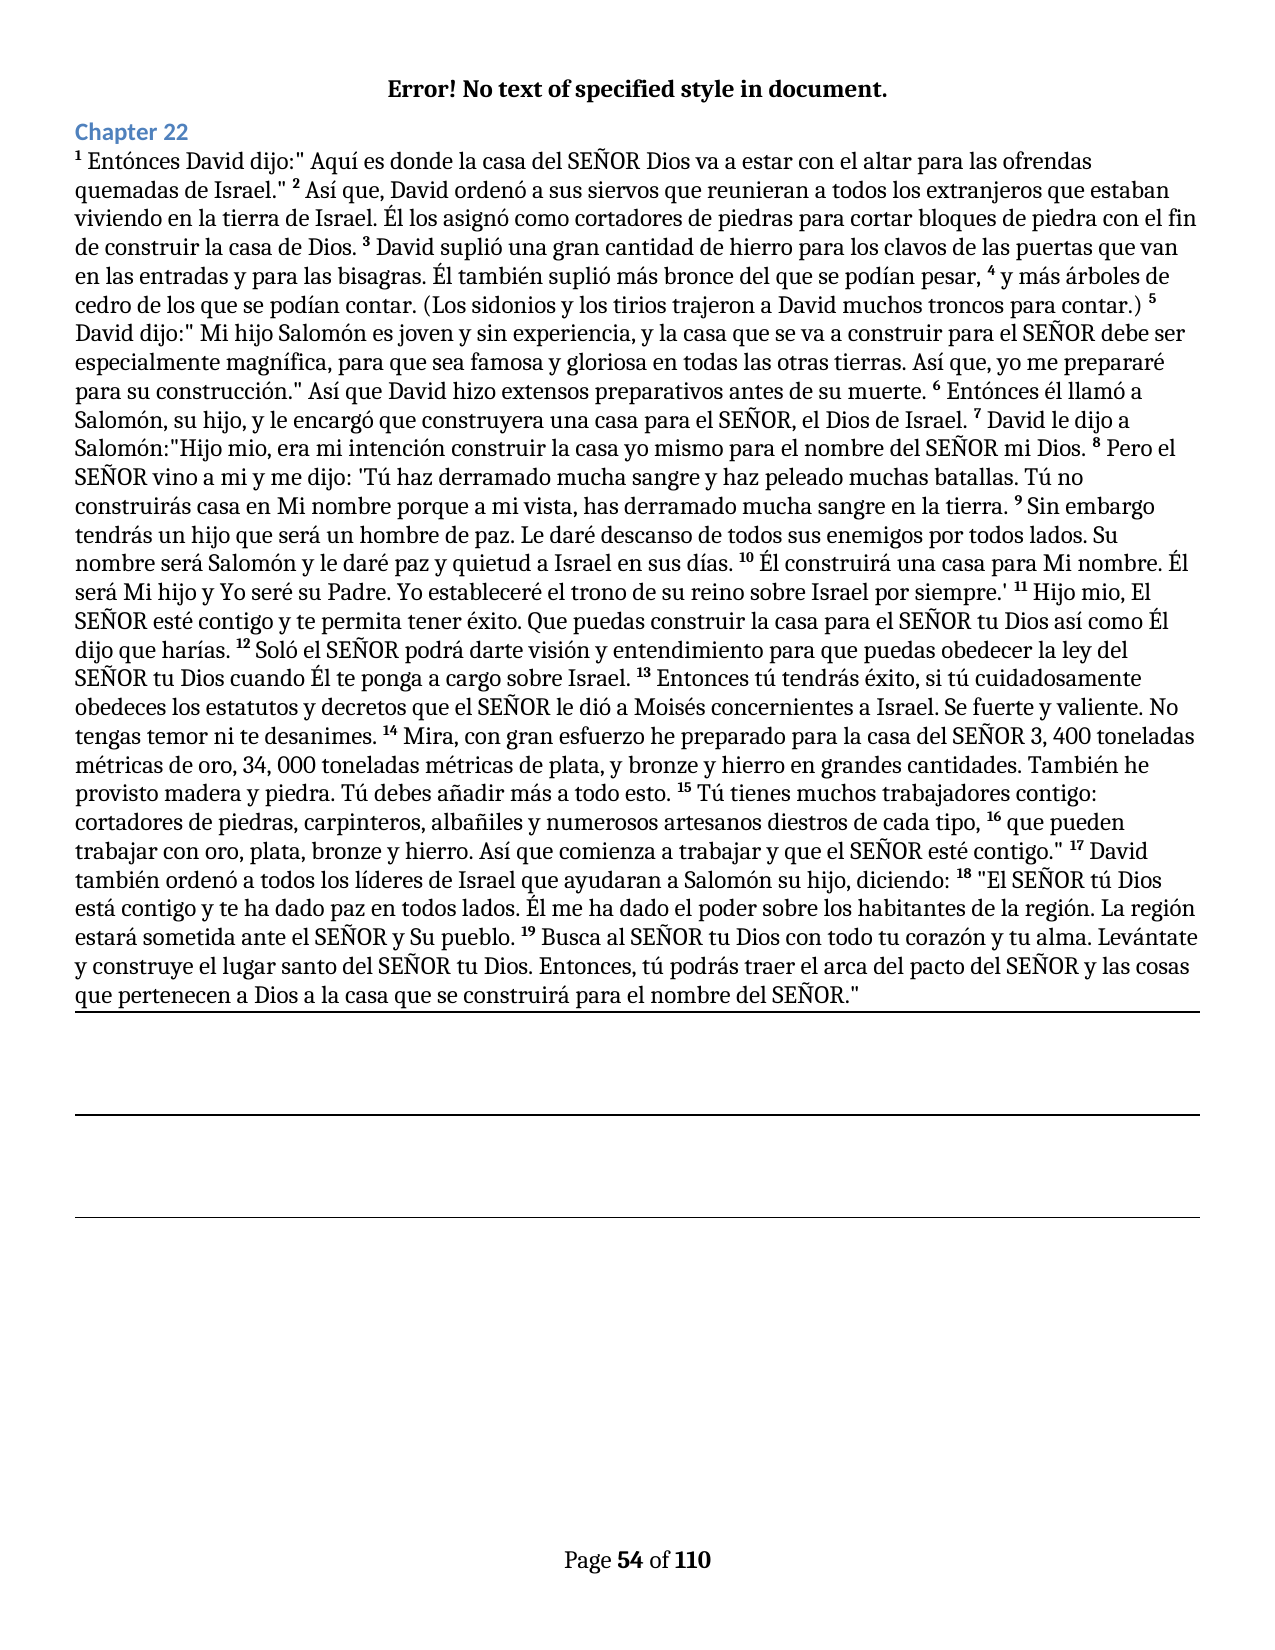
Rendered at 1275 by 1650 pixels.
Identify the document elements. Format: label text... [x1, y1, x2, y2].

subtitle Chapter 22 [75, 116, 1200, 147]
text 1 Entónces David dijo:" Aquí es donde la casa del SEÑOR Dios va a estar con el altar para las ofrendas quemadas de Israel." 2 Así que, David ordenó a sus siervos que reunieran a todos los extranjeros que estaban viviendo en la tierra de Israel. Él los asignó como cortadores de piedras para cortar bloques de piedra con el fin de construir la casa de Dios. 3 David suplió una gran cantidad de hierro para los clavos de las puertas que van en las entradas y para las bisagras. Él también suplió más bronce del que se podían pesar, 4 y más árboles de cedro de los que se podían contar. (Los sidonios y los tirios trajeron a David muchos troncos para contar.) 5 David dijo:" Mi hijo Salomón es joven y sin experiencia, y la casa que se va a construir para el SEÑOR debe ser especialmente magnífica, para que sea famosa y gloriosa en todas las otras tierras. Así que, yo me prepararé para su construcción." Así que David hizo extensos preparativos antes de su muerte. 6 Entónces él llamó a Salomón, su hijo, y le encargó que construyera una casa para el SEÑOR, el Dios de Israel. 7 David le dijo a Salomón:"Hijo mio, era mi intención construir la casa yo mismo para el nombre del SEÑOR mi Dios. 8 Pero el SEÑOR vino a mi y me dijo: 'Tú haz derramado mucha sangre y haz peleado muchas batallas. Tú no construirás casa en Mi nombre porque a mi vista, has derramado mucha sangre en la tierra. 9 Sin embargo tendrás un hijo que será un hombre de paz. Le daré descanso de todos sus enemigos por todos lados. Su nombre será Salomón y le daré paz y quietud a Israel en sus días. 10 Él construirá una casa para Mi nombre. Él será Mi hijo y Yo seré su Padre. Yo estableceré el trono de su reino sobre Israel por siempre.' 11 Hijo mio, El SEÑOR esté contigo y te permita tener éxito. Que puedas construir la casa para el SEÑOR tu Dios así como Él dijo que harías. 12 Soló el SEÑOR podrá darte visión y entendimiento para que puedas obedecer la ley del SEÑOR tu Dios cuando Él te ponga a cargo sobre Israel. 13 Entonces tú tendrás éxito, si tú cuidadosamente obedeces los estatutos y decretos que el SEÑOR le dió a Moisés concernientes a Israel. Se fuerte y valiente. No tengas temor ni te desanimes. 14 Mira, con gran esfuerzo he preparado para la casa del SEÑOR 3, 400 toneladas métricas de oro, 34, 000 toneladas métricas de plata, y bronze y hierro en grandes cantidades. También he provisto madera y piedra. Tú debes añadir más a todo esto. 15 Tú tienes muchos trabajadores contigo: cortadores de piedras, carpinteros, albañiles y numerosos artesanos diestros de cada tipo, 16 que pueden trabajar con oro, plata, bronze y hierro. Así que comienza a trabajar y que el SEÑOR esté contigo." 17 David también ordenó a todos los líderes de Israel que ayudaran a Salomón su hijo, diciendo: 18 "El SEÑOR tú Dios está contigo y te ha dado paz en todos lados. Él me ha dado el poder sobre los habitantes de la región. La región estará sometida ante el SEÑOR y Su pueblo. 19 Busca al SEÑOR tu Dios con todo tu corazón y tu alma. Levántate y construye el lugar santo del SEÑOR tu Dios. Entonces, tú podrás traer el arca del pacto del SEÑOR y las cosas que pertenecen a Dios a la casa que se construirá para el nombre del SEÑOR." [75, 147, 1200, 1011]
